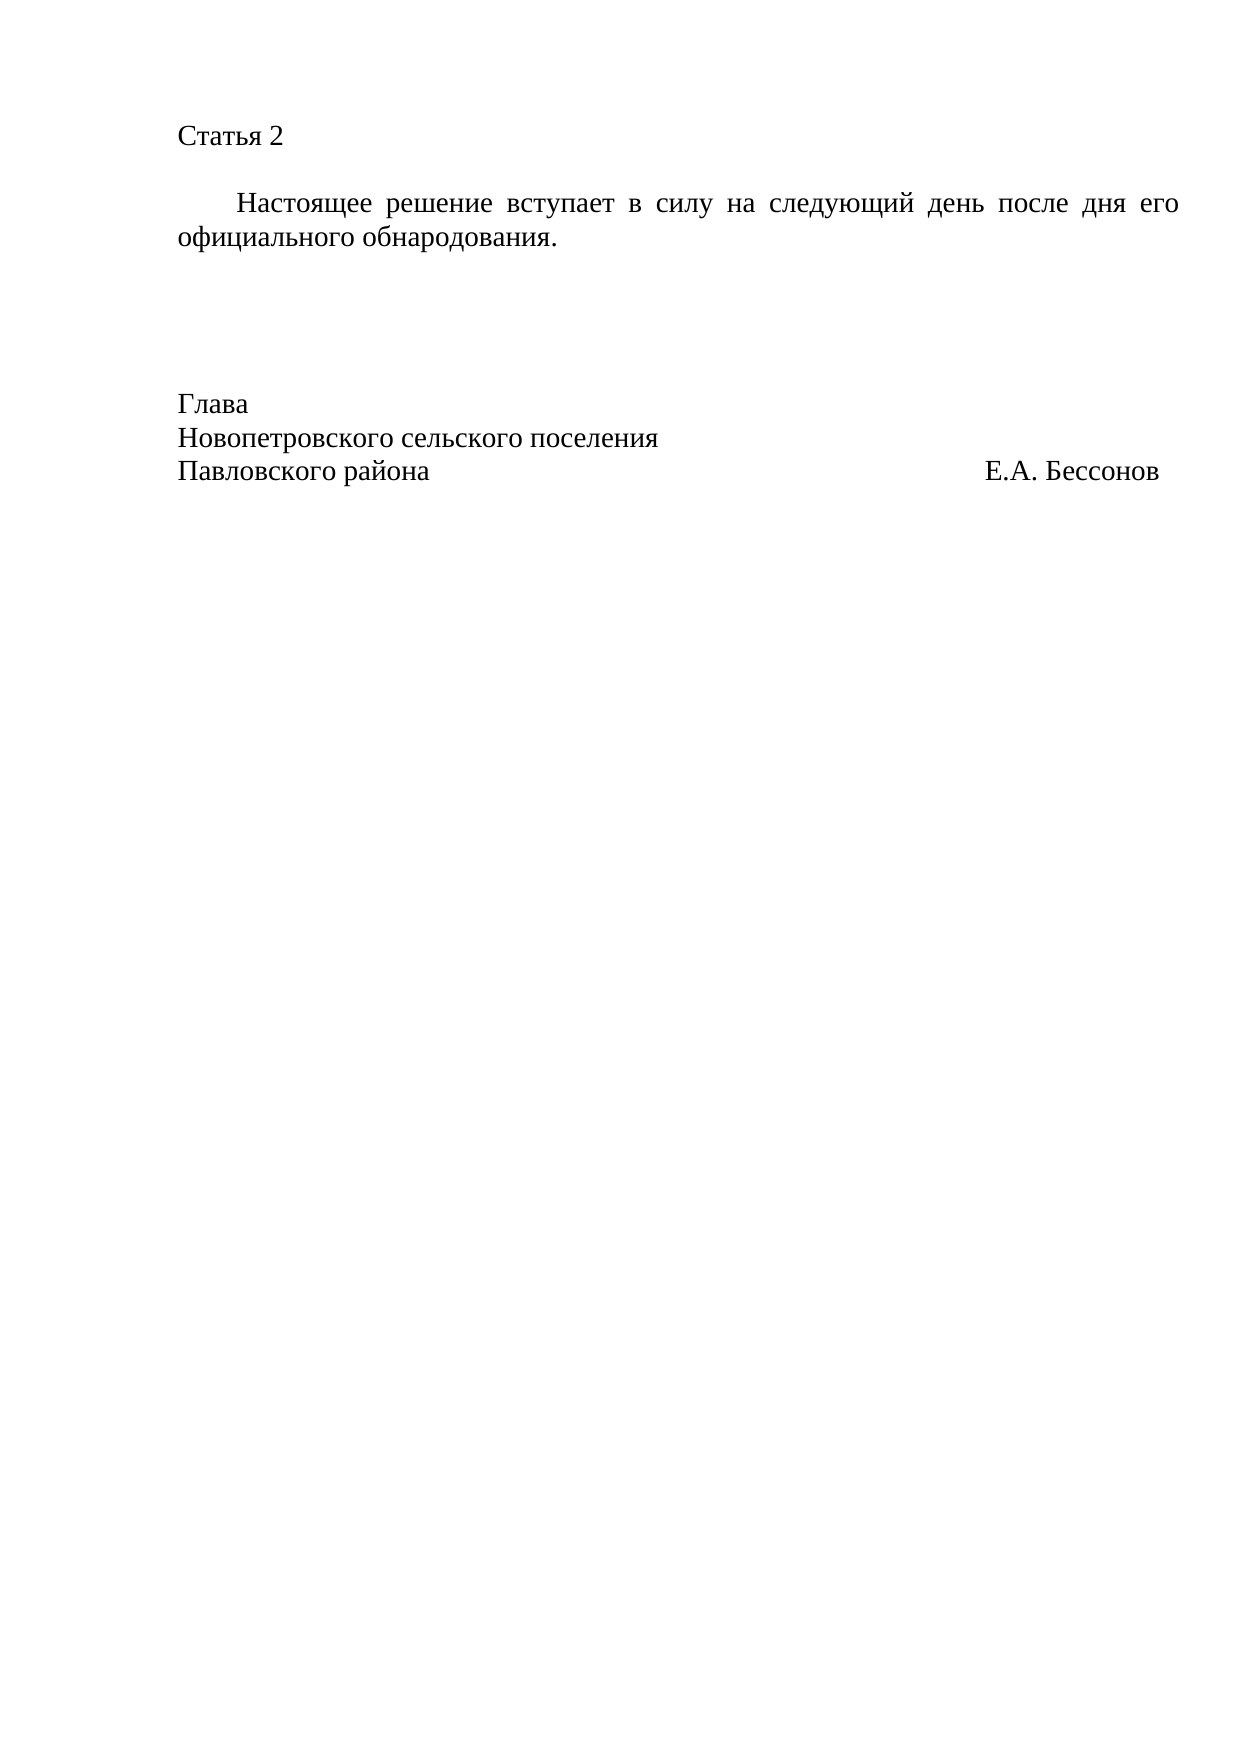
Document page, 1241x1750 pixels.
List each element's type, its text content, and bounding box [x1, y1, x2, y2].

text Новопетровского сельского поселения [177, 420, 1181, 453]
text Павловского района Е.А. Бессонов [177, 453, 1181, 487]
text Статья 2 [177, 118, 1181, 152]
text Настоящее решение вступает в силу на следующий день после дня его официального обнародования. [177, 185, 1181, 252]
text Глава [177, 386, 1181, 420]
